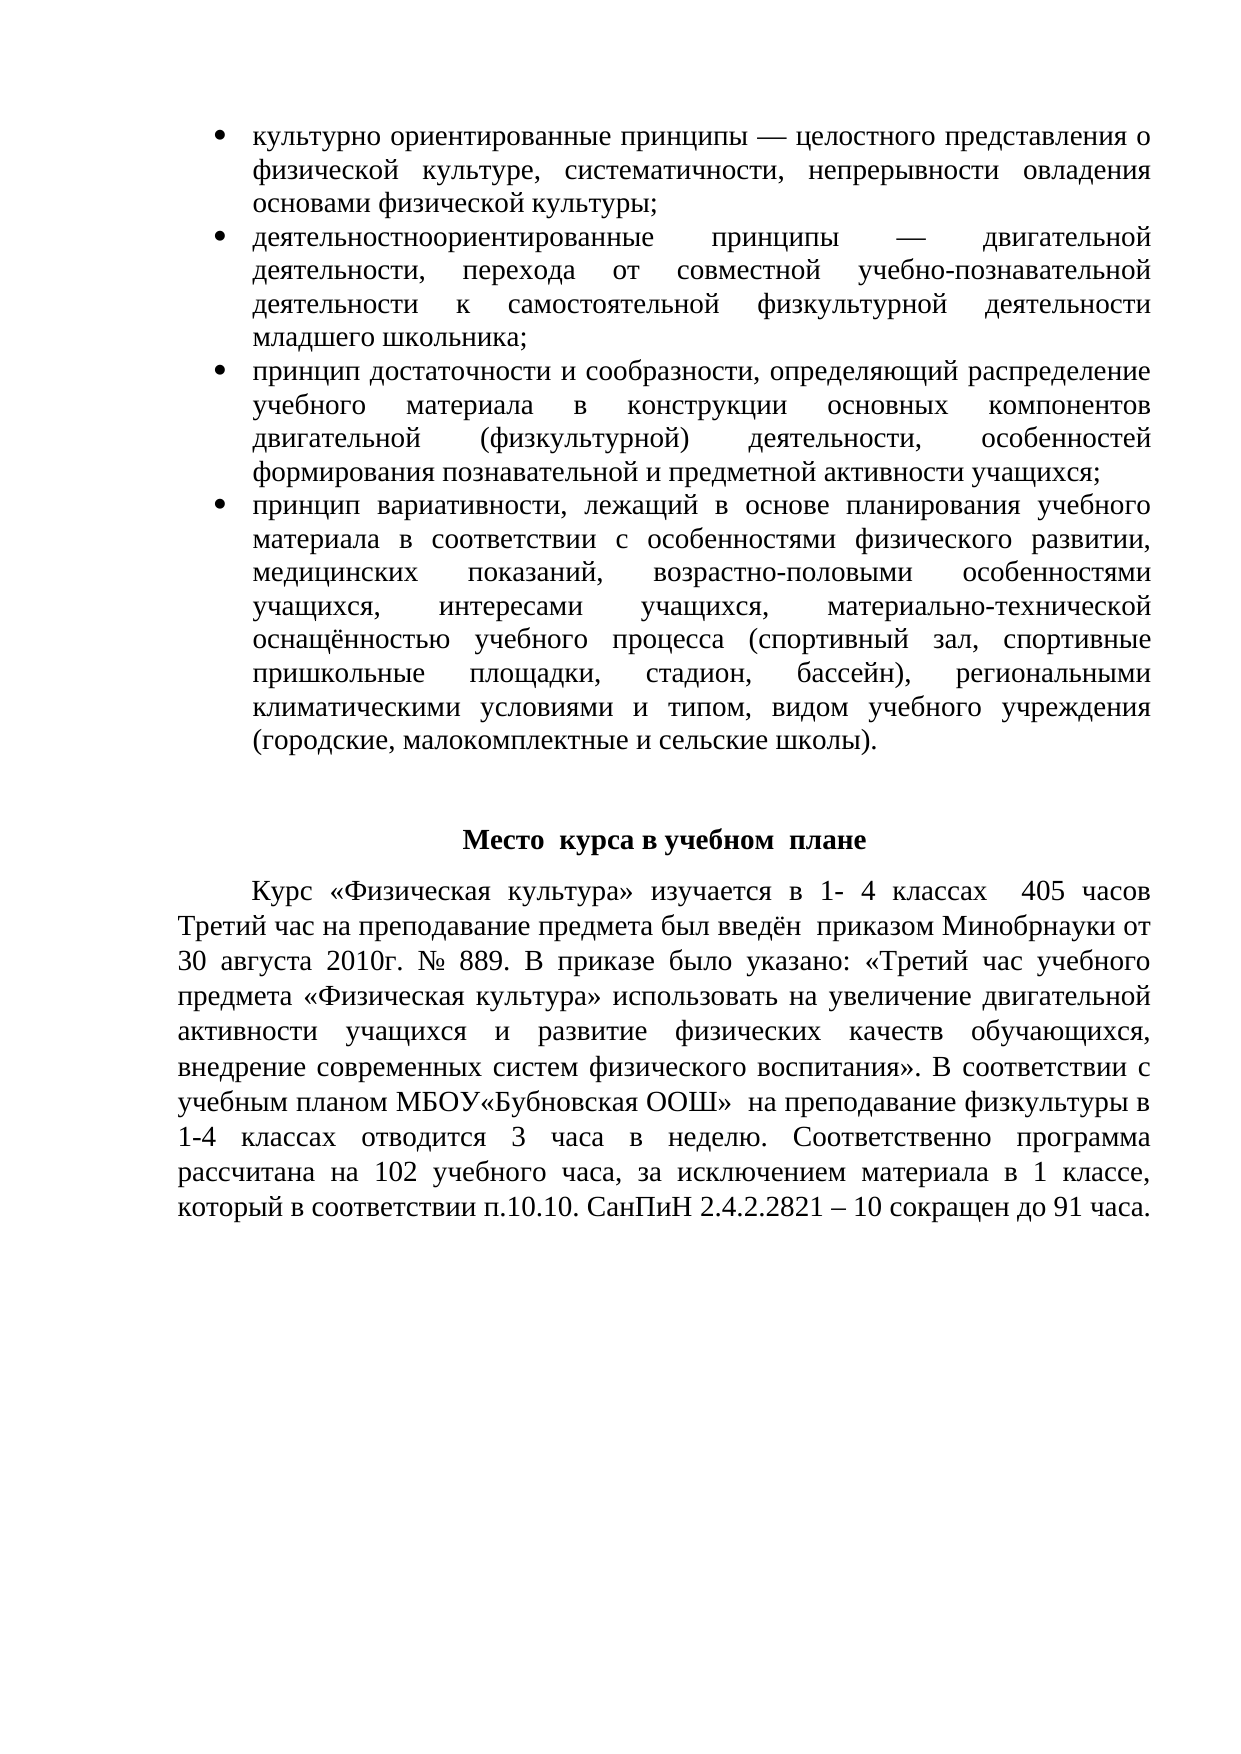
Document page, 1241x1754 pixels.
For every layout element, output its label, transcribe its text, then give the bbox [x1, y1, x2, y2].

text Курс «Физическая культура» изучается в 1- 4 классах 405 часов Третий час на преподавание предмета был введён приказом Минобрнауки от 30 августа 2010г. № 889. В приказе было указано: «Третий час учебного предмета «Физическая культура» использовать на увеличение двигательной активности учащихся и развитие физических качеств обучающихся, внедрение современных систем физического воспитания». В соответствии с учебным планом МБОУ«Бубновская ООШ» на преподавание физкультуры в 1-4 классах отводится 3 часа в неделю. Соответственно программа рассчитана на 102 учебного часа, за исключением материала в 1 классе, который в соответствии п.10.10. СанПиН 2.4.2.2821 – 10 сокращен до 91 часа. [177, 873, 1152, 1223]
text Место курса в учебном плане [177, 822, 1152, 855]
list принцип достаточности и сообразности, определяющий распределение учебного материала в конструкции основных компонентов двигательной (физкультурной) деятельности, особенностей формирования познавательной и предметной активности учащихся; [215, 353, 1152, 487]
list культурно ориентированные принципы — целостного представления о физической культуре, систематичности, непрерывности овладения основами физической культуры; [215, 118, 1152, 219]
list деятельностноориентированные принципы — двигательной деятельности, перехода от совместной учебно-познавательной деятельности к самостоятельной физкультурной деятельности младшего школьника; [215, 219, 1152, 353]
list принцип вариативности, лежащий в основе планирования учебного материала в соответствии с особенностями физического развитии, медицинских показаний, возрастно-половыми особенностями учащихся, интересами учащихся, материально-технической оснащённостью учебного процесса (спортивный зал, спортивные пришкольные площадки, стадион, бассейн), региональными климатическими условиями и типом, видом учебного учреждения (городские, малокомплектные и сельские школы). [215, 487, 1152, 756]
